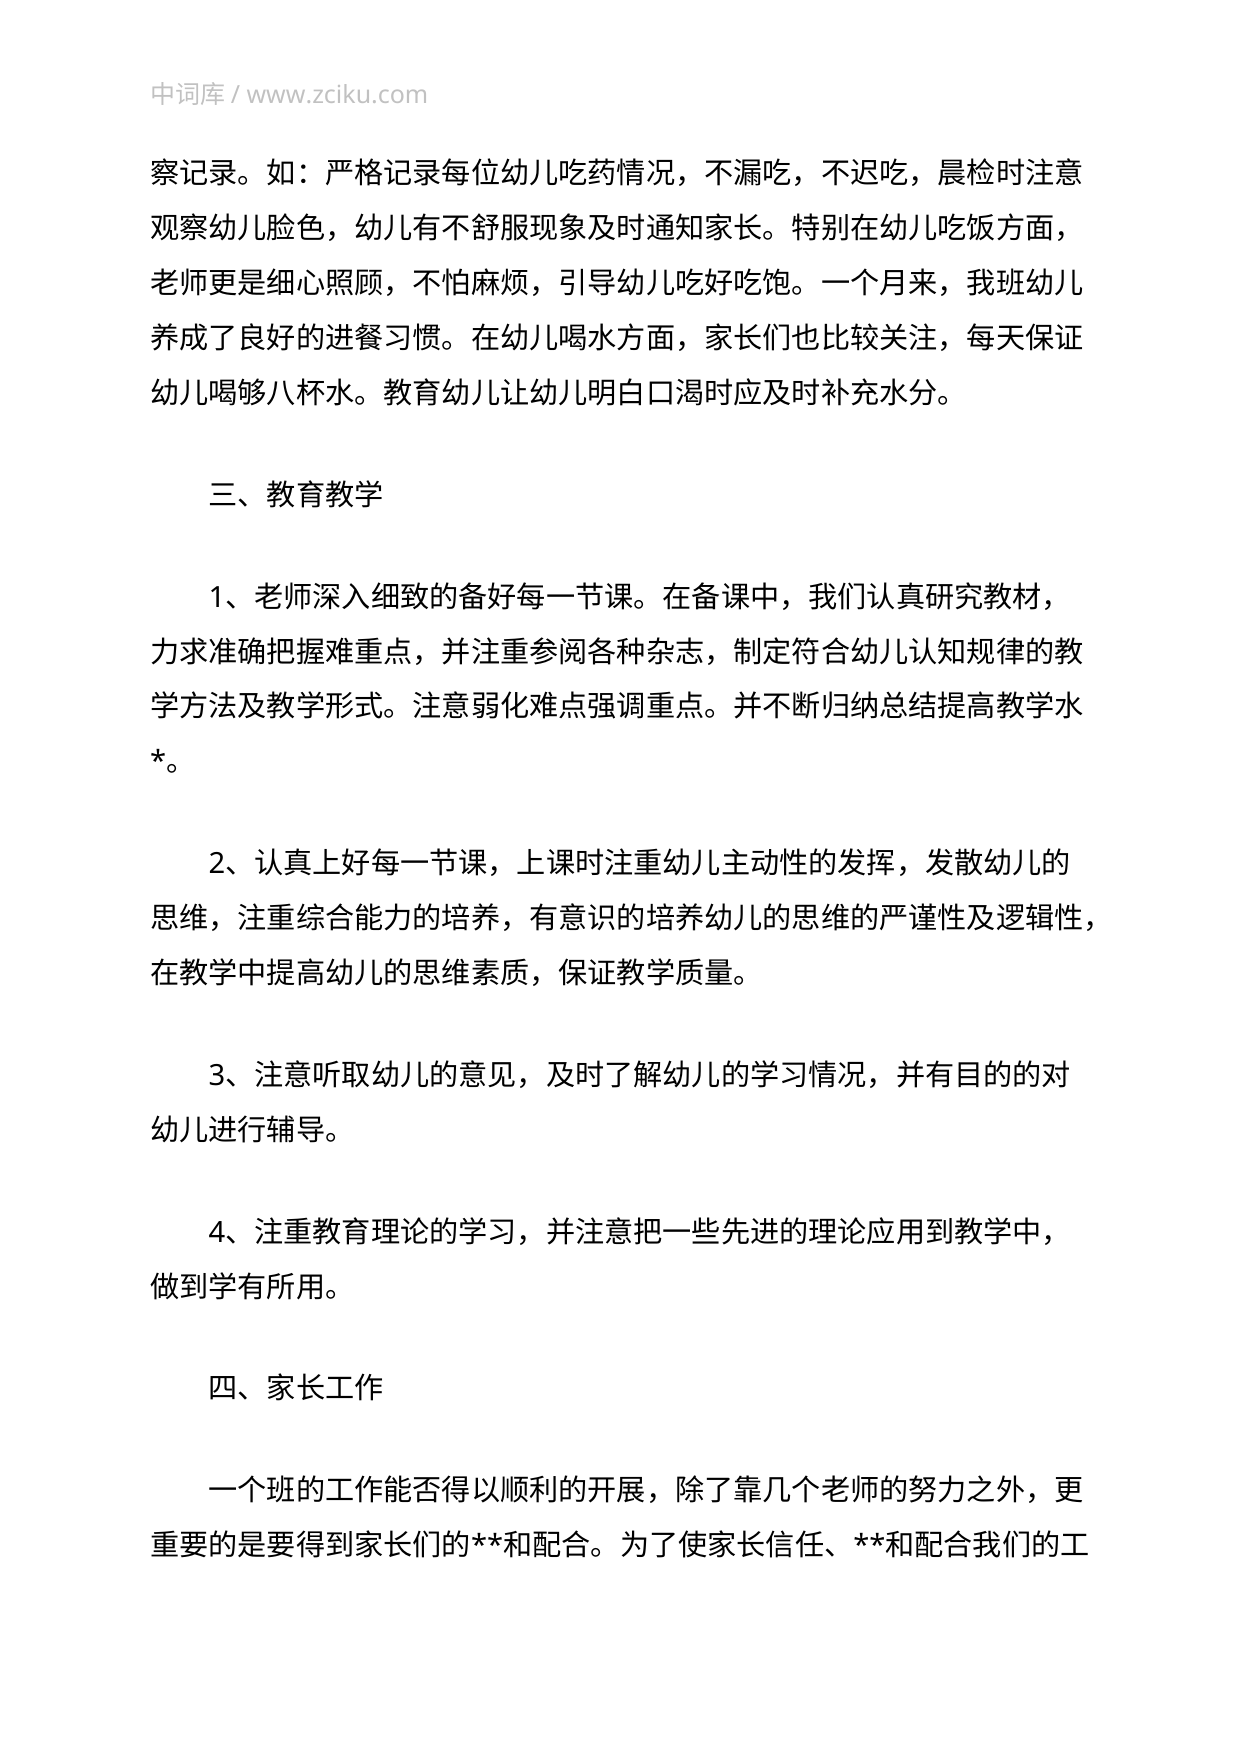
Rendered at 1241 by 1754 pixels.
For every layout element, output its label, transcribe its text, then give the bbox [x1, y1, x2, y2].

text 三、教育教学 [150, 471, 1090, 514]
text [150, 1467, 1090, 1564]
text 3、注意听取幼儿的意见，及时了解幼儿的学习情况，并有目的的对幼儿进行辅导。 [150, 1052, 1090, 1149]
text 4、注重教育理论的学习，并注意把一些先进的理论应用到教学中，做到学有所用。 [150, 1208, 1090, 1306]
text 2、认真上好每一节课，上课时注重幼儿主动性的发挥，发散幼儿的思维，注重综合能力的培养，有意识的培养幼儿的思维的严谨性及逻辑性，在教学中提高幼儿的思维素质，保证教学质量。 [150, 840, 1090, 992]
text 1、老师深入细致的备好每一节课。在备课中，我们认真研究教材，力求准确把握难重点，并注重参阅各种杂志，制定符合幼儿认知规律的教学方法及教学形式。注意弱化难点强调重点。并不断归纳总结提高教学水*。 [150, 573, 1090, 780]
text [150, 150, 1090, 412]
text 四、家长工作 [150, 1365, 1090, 1407]
